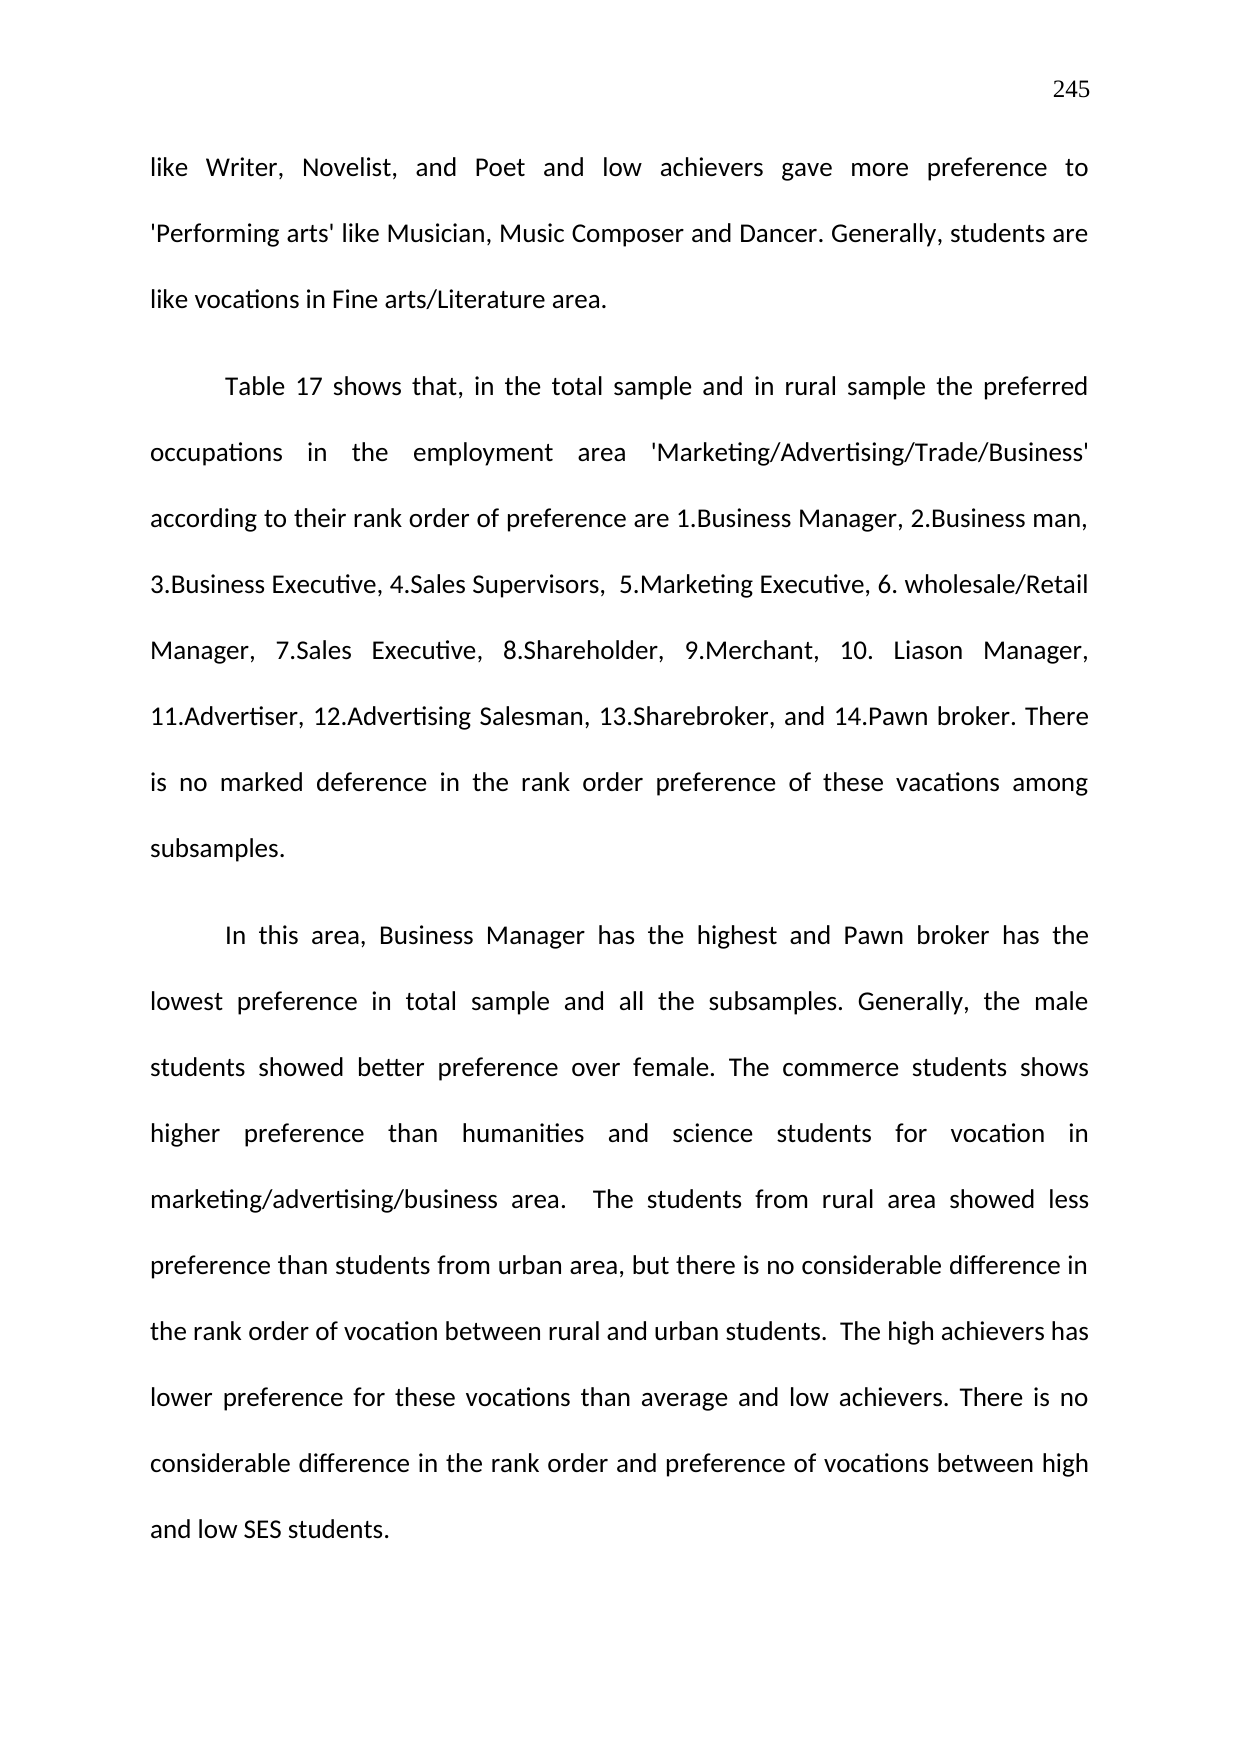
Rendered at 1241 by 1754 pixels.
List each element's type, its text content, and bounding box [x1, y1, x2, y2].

text In this area, Business Manager has the highest and Pawn broker has the lowest preference in total sample and all the subsamples. Generally, the male students showed better preference over female. The commerce students shows higher preference than humanities and science students for vocation in marketing/advertising/business area. The students from rural area showed less preference than students from urban area, but there is no considerable difference in the rank order of vocation between rural and urban students. The high achievers has lower preference for these vocations than average and low achievers. There is no considerable difference in the rank order and preference of vocations between high and low SES students. [150, 918, 1090, 1546]
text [150, 150, 1090, 315]
text Table 17 shows that, in the total sample and in rural sample the preferred occupations in the employment area 'Marketing/Advertising/Trade/Business' according to their rank order of preference are 1.Business Manager, 2.Business man, 3.Business Executive, 4.Sales Supervisors, 5.Marketing Executive, 6. wholesale/Retail Manager, 7.Sales Executive, 8.Shareholder, 9.Merchant, 10. Liason Manager, 11.Advertiser, 12.Advertising Salesman, 13.Sharebroker, and 14.Pawn broker. There is no marked deference in the rank order preference of these vacations among subsamples. [150, 369, 1090, 864]
